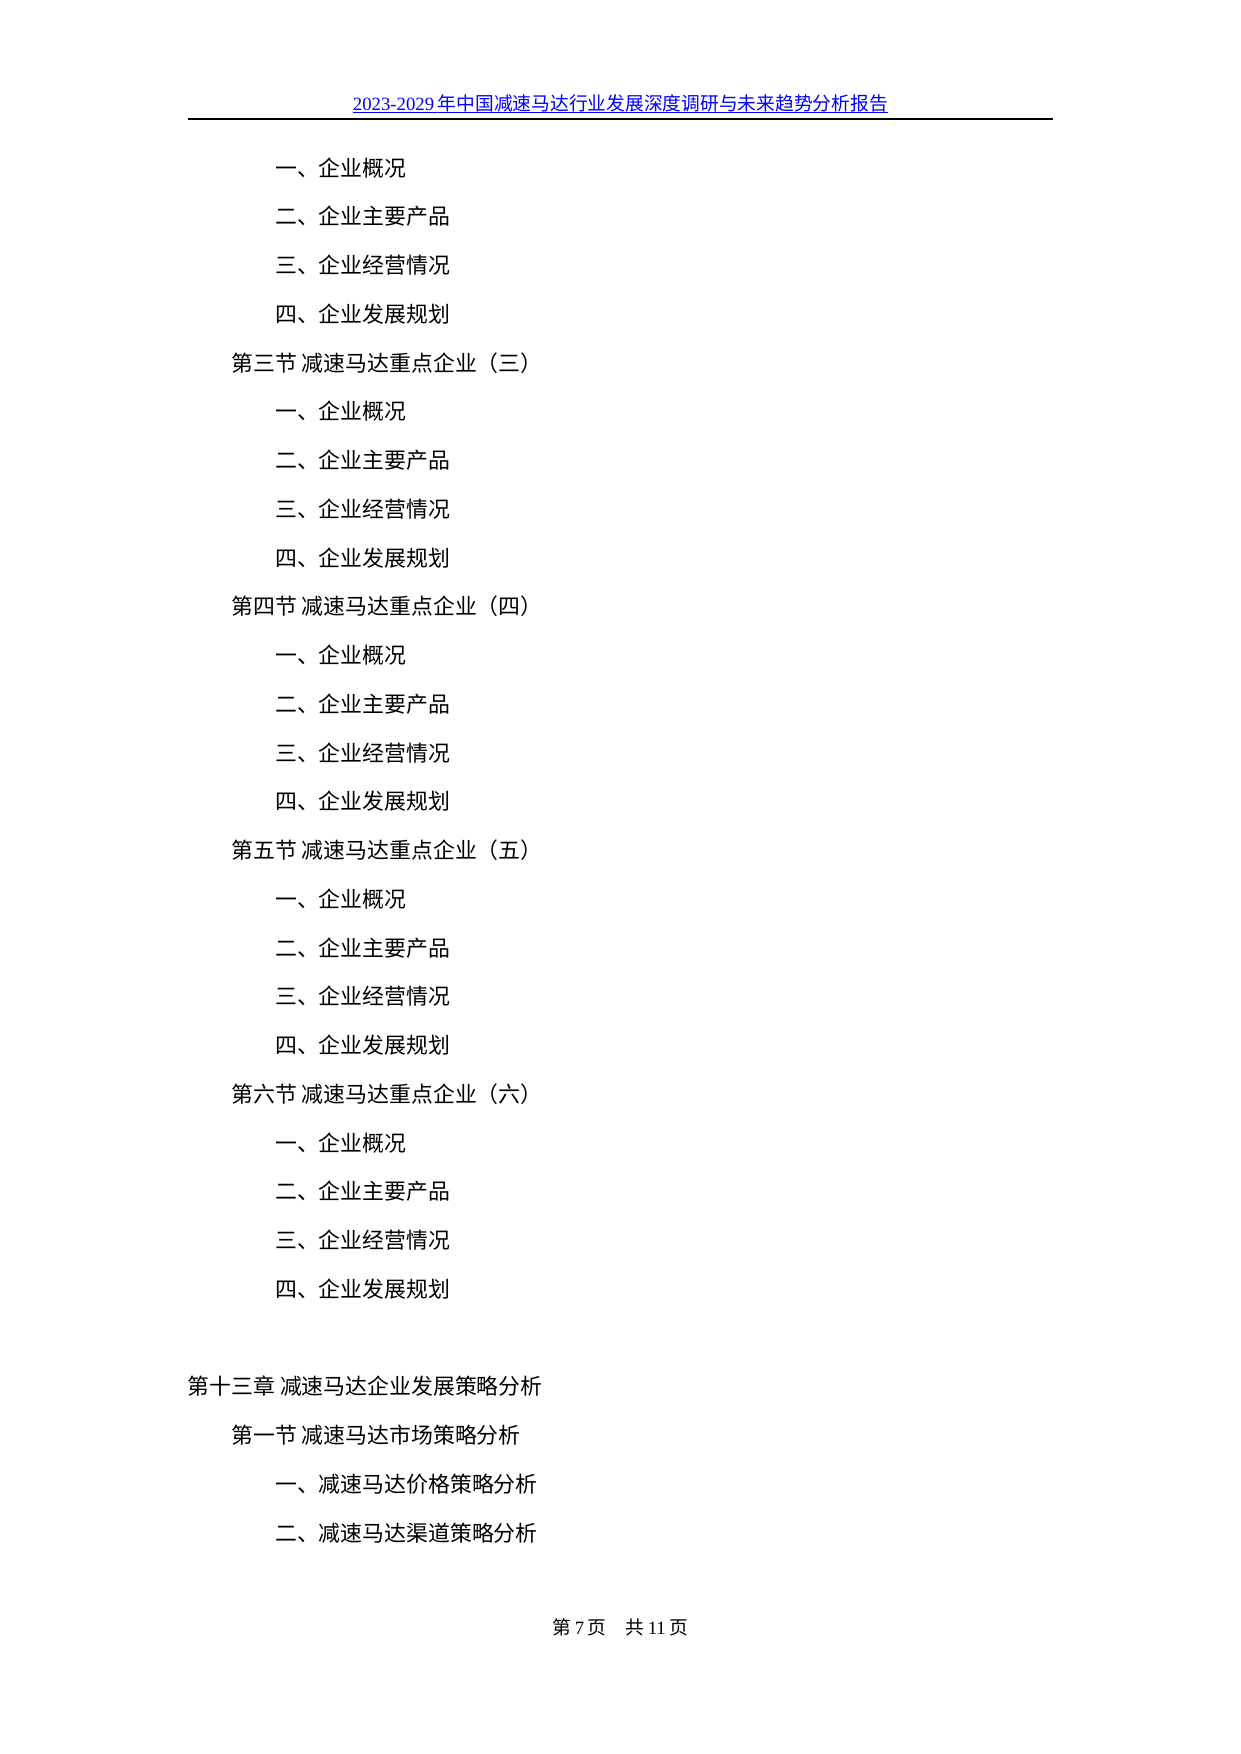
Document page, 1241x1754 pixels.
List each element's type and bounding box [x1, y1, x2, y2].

text [187, 150, 1053, 1548]
